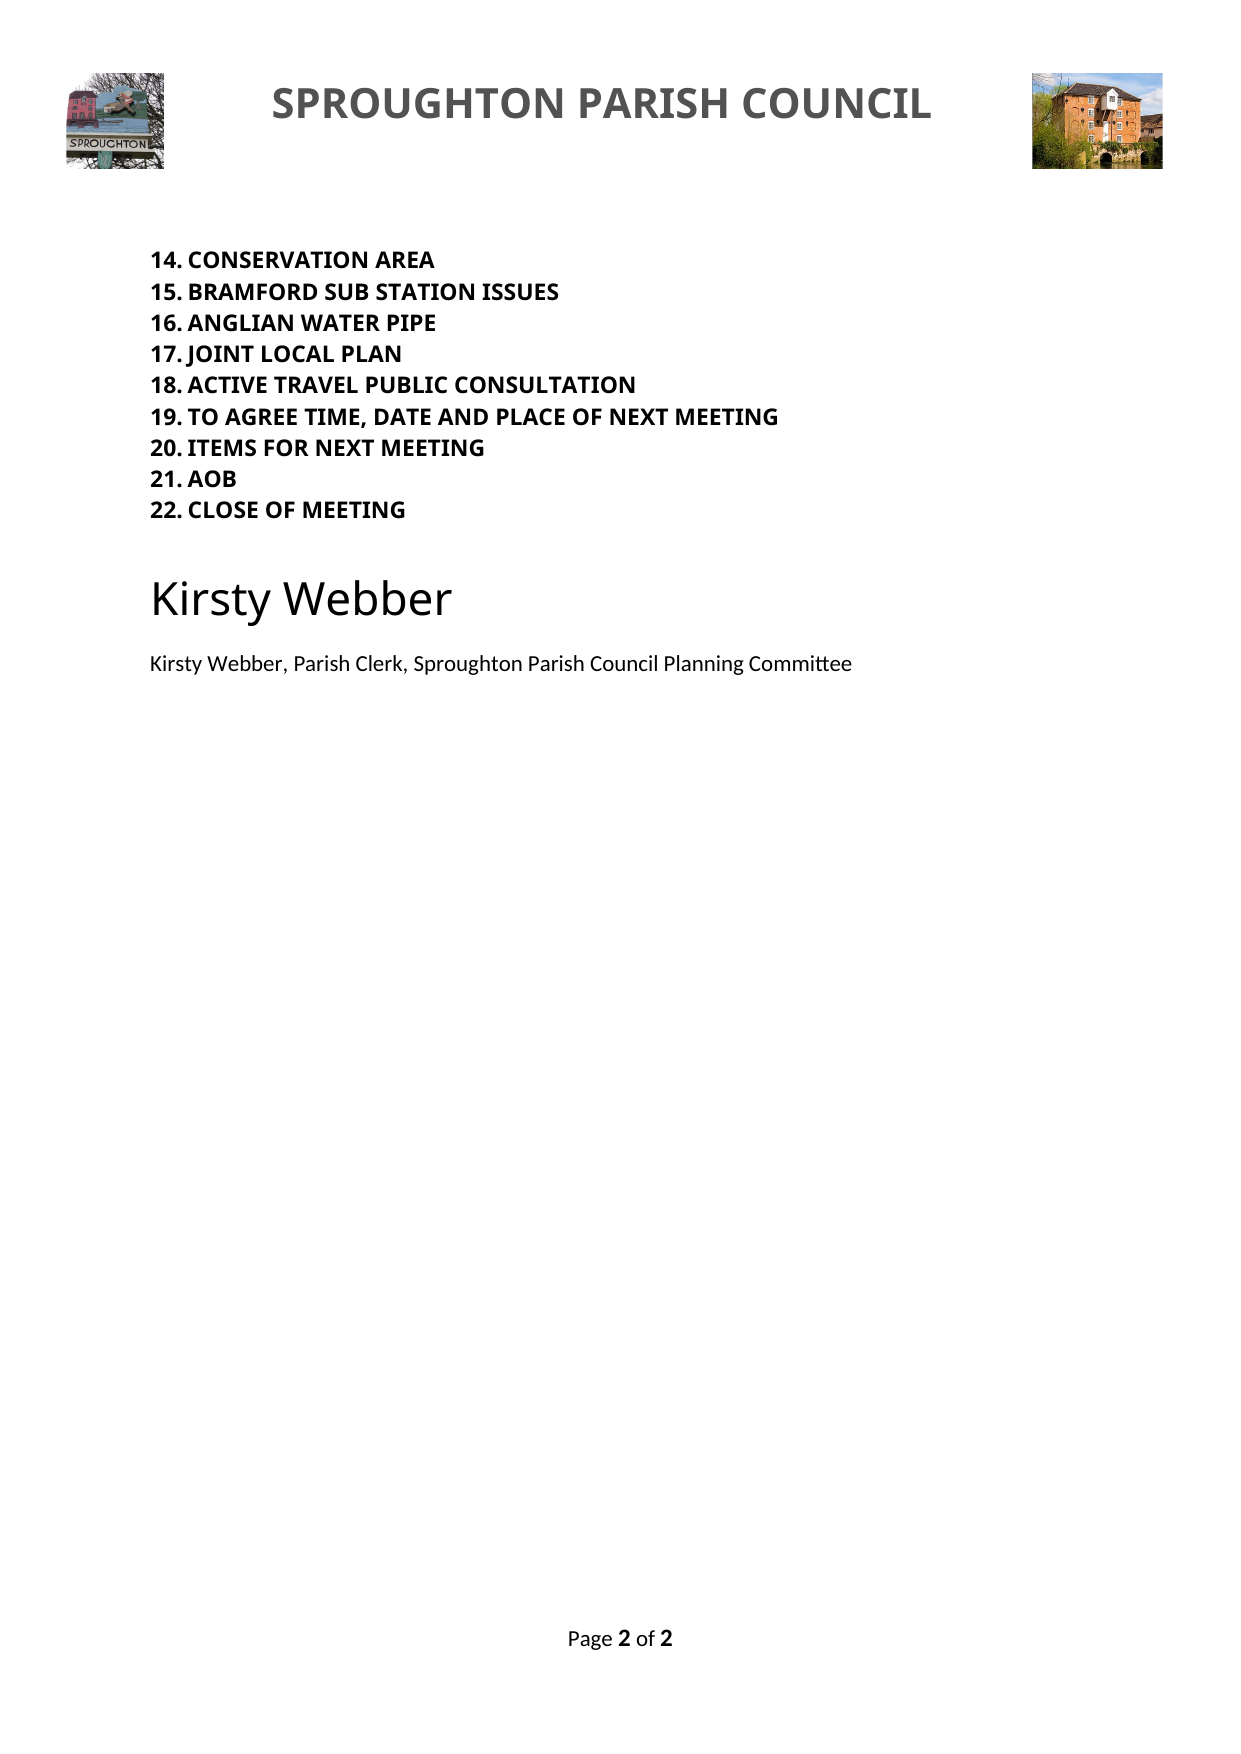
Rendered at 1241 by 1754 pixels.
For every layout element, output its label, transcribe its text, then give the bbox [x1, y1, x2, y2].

list TO AGREE TIME, DATE AND PLACE OF NEXT MEETING [150, 401, 1090, 432]
list JOINT LOCAL PLAN [150, 338, 1090, 369]
text Kirsty Webber [150, 566, 1090, 629]
text Kirsty Webber, Parish Clerk, Sproughton Parish Council Planning Committee [150, 649, 1090, 677]
list CLOSE OF MEETING [150, 494, 1090, 526]
picture [66, 73, 164, 169]
picture [1032, 73, 1163, 169]
list AOB [150, 463, 1090, 494]
list ANGLIAN WATER PIPE [150, 307, 1090, 338]
list ITEMS FOR NEXT MEETING [150, 432, 1090, 463]
list ACTIVE TRAVEL PUBLIC CONSULTATION [150, 369, 1090, 401]
list CONSERVATION AREA [150, 244, 1090, 276]
list BRAMFORD SUB STATION ISSUES [150, 276, 1090, 307]
